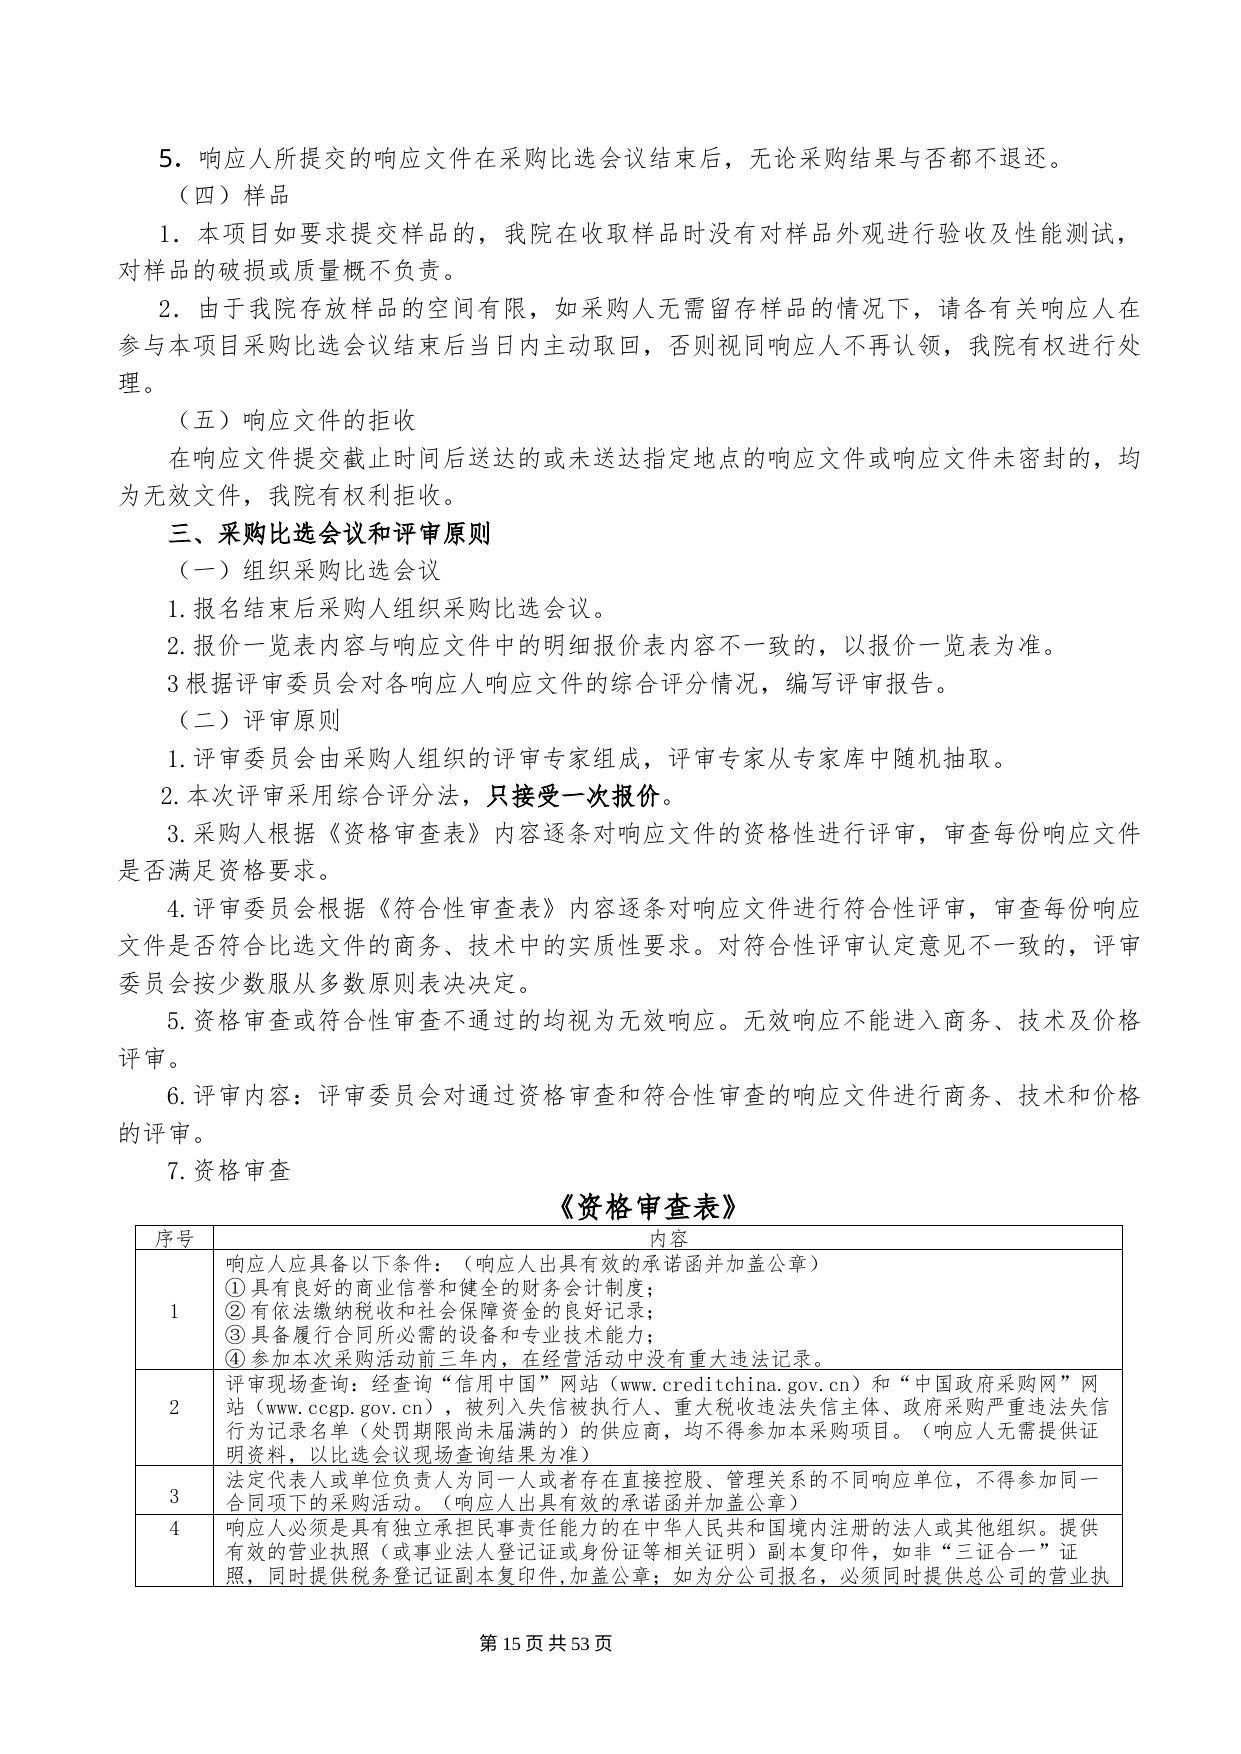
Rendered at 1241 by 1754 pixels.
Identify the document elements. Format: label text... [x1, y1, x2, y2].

text 《资格审查表》 [117, 1187, 1142, 1224]
list （二）评审原则 [117, 699, 1142, 737]
list 本项目如要求提交样品的，我院在收取样品时没有对样品外观进行验收及性能测试，对样品的破损或质量概不负责。 [117, 212, 1142, 287]
table_cell 1 [136, 1250, 213, 1369]
table_cell 评审现场查询：经查询“信用中国”网站（www.creditchina.gov.cn）和“中国政府采购网”网站（www.ccgp.gov.cn），被列入失信被执行人、重大税收违法失信主体、政府采购严重违法失信行为记录名单（处罚期限尚未届满的）的供应商，均不得参加本采购项目。（响应人无需提供证明资料，以比选会议现场查询结果为准） [214, 1370, 1122, 1465]
list 4.评审委员会根据《符合性审查表》内容逐条对响应文件进行符合性评审，审查每份响应文件是否符合比选文件的商务、技术中的实质性要求。对符合性评审认定意见不一致的，评审委员会按少数服从多数原则表决决定。 [117, 887, 1142, 999]
table_cell 响应人应具备以下条件：（响应人出具有效的承诺函并加盖公章） ①具有良好的商业信誉和健全的财务会计制度； ②有依法缴纳税收和社会保障资金的良好记录； ③具备履行合同所必需的设备和专业技术能力； ④参加本次采购活动前三年内，在经营活动中没有重大违法记录。 [214, 1250, 1122, 1369]
text 2.本次评审采用综合评分法，只接受一次报价。 [117, 774, 1142, 812]
list （四）样品 [117, 174, 1142, 212]
list 在响应文件提交截止时间后送达的或未送达指定地点的响应文件或响应文件未密封的，均为无效文件，我院有权利拒收。 [117, 437, 1142, 512]
list 1.评审委员会由采购人组织的评审专家组成，评审专家从专家库中随机抽取。 [117, 737, 1142, 774]
list 3.采购人根据《资格审查表》内容逐条对响应文件的资格性进行评审，审查每份响应文件是否满足资格要求。 [117, 812, 1142, 887]
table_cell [214, 1515, 1122, 1586]
list 响应文件的拒收 [117, 399, 1142, 437]
list 6.评审内容：评审委员会对通过资格审查和符合性审查的响应文件进行商务、技术和价格的评审。 [117, 1074, 1142, 1149]
list （一）组织采购比选会议 [117, 549, 1142, 587]
list 响应人所提交的响应文件在采购比选会议结束后，无论采购结果与否都不退还。 [117, 137, 1142, 174]
table_cell 4 [136, 1515, 213, 1586]
table_header 序号 [136, 1226, 213, 1249]
table_cell 2 [136, 1370, 213, 1465]
table_cell 法定代表人或单位负责人为同一人或者存在直接控股、管理关系的不同响应单位，不得参加同一合同项下的采购活动。（响应人出具有效的承诺函并加盖公章） [214, 1466, 1122, 1514]
list 3根据评审委员会对各响应人响应文件的综合评分情况，编写评审报告。 [117, 662, 1142, 699]
table_header 内容 [214, 1226, 1122, 1249]
list 三、采购比选会议和评审原则 [117, 512, 1142, 549]
text 7.资格审查 [117, 1149, 1142, 1187]
list 由于我院存放样品的空间有限，如采购人无需留存样品的情况下，请各有关响应人在参与本项目采购比选会议结束后当日内主动取回，否则视同响应人不再认领，我院有权进行处理。 [117, 287, 1142, 399]
text 5.资格审查或符合性审查不通过的均视为无效响应。无效响应不能进入商务、技术及价格评审。 [117, 999, 1142, 1074]
list 1.报名结束后采购人组织采购比选会议。 [117, 587, 1142, 624]
list 2.报价一览表内容与响应文件中的明细报价表内容不一致的，以报价一览表为准。 [117, 624, 1142, 662]
table_cell 3 [136, 1466, 213, 1514]
